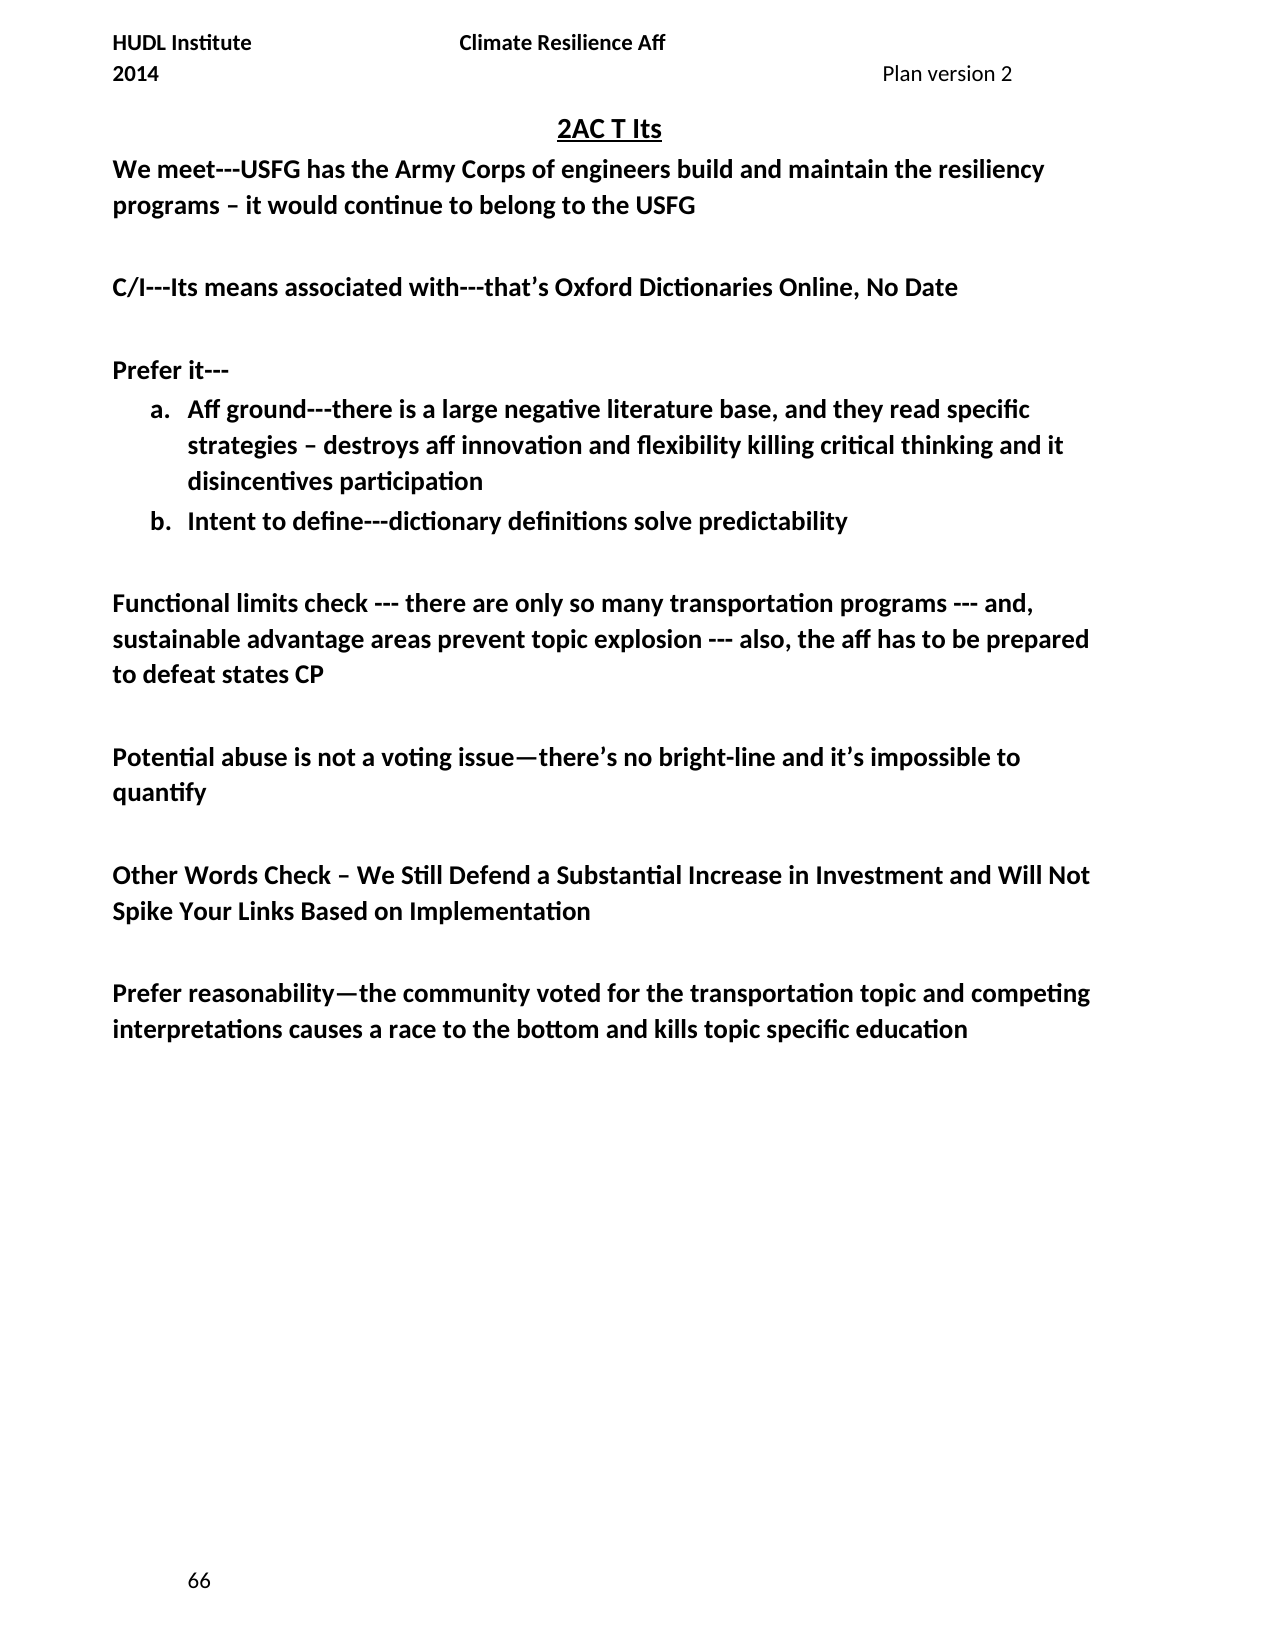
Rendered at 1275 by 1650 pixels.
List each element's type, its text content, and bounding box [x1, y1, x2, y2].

subtitle 2AC T Its [112, 110, 1106, 145]
subtitle Aff ground---there is a large negative literature base, and they read specific strategies – destroys aff innovation and flexibility killing critical thinking and it disincentives participation [150, 393, 1106, 497]
subtitle C/I---Its means associated with---that’s Oxford Dictionaries Online, No Date [112, 270, 1106, 303]
subtitle Potential abuse is not a voting issue—there’s no bright-line and it’s impossible to quantify [112, 740, 1106, 809]
subtitle Prefer reasonability—the community voted for the transportation topic and competing interpretations causes a race to the bottom and kills topic specific education [112, 976, 1106, 1045]
subtitle Other Words Check – We Still Defend a Substantial Increase in Investment and Will Not Spike Your Links Based on Implementation [112, 858, 1106, 927]
subtitle Intent to define---dictionary definitions solve predictability [150, 504, 1106, 537]
subtitle We meet---USFG has the Army Corps of engineers build and maintain the resiliency programs – it would continue to belong to the USFG [112, 152, 1106, 221]
subtitle Functional limits check --- there are only so many transportation programs --- and, sustainable advantage areas prevent topic explosion --- also, the aff has to be prepared to defeat states CP [112, 586, 1106, 691]
subtitle Prefer it--- [112, 353, 1106, 386]
